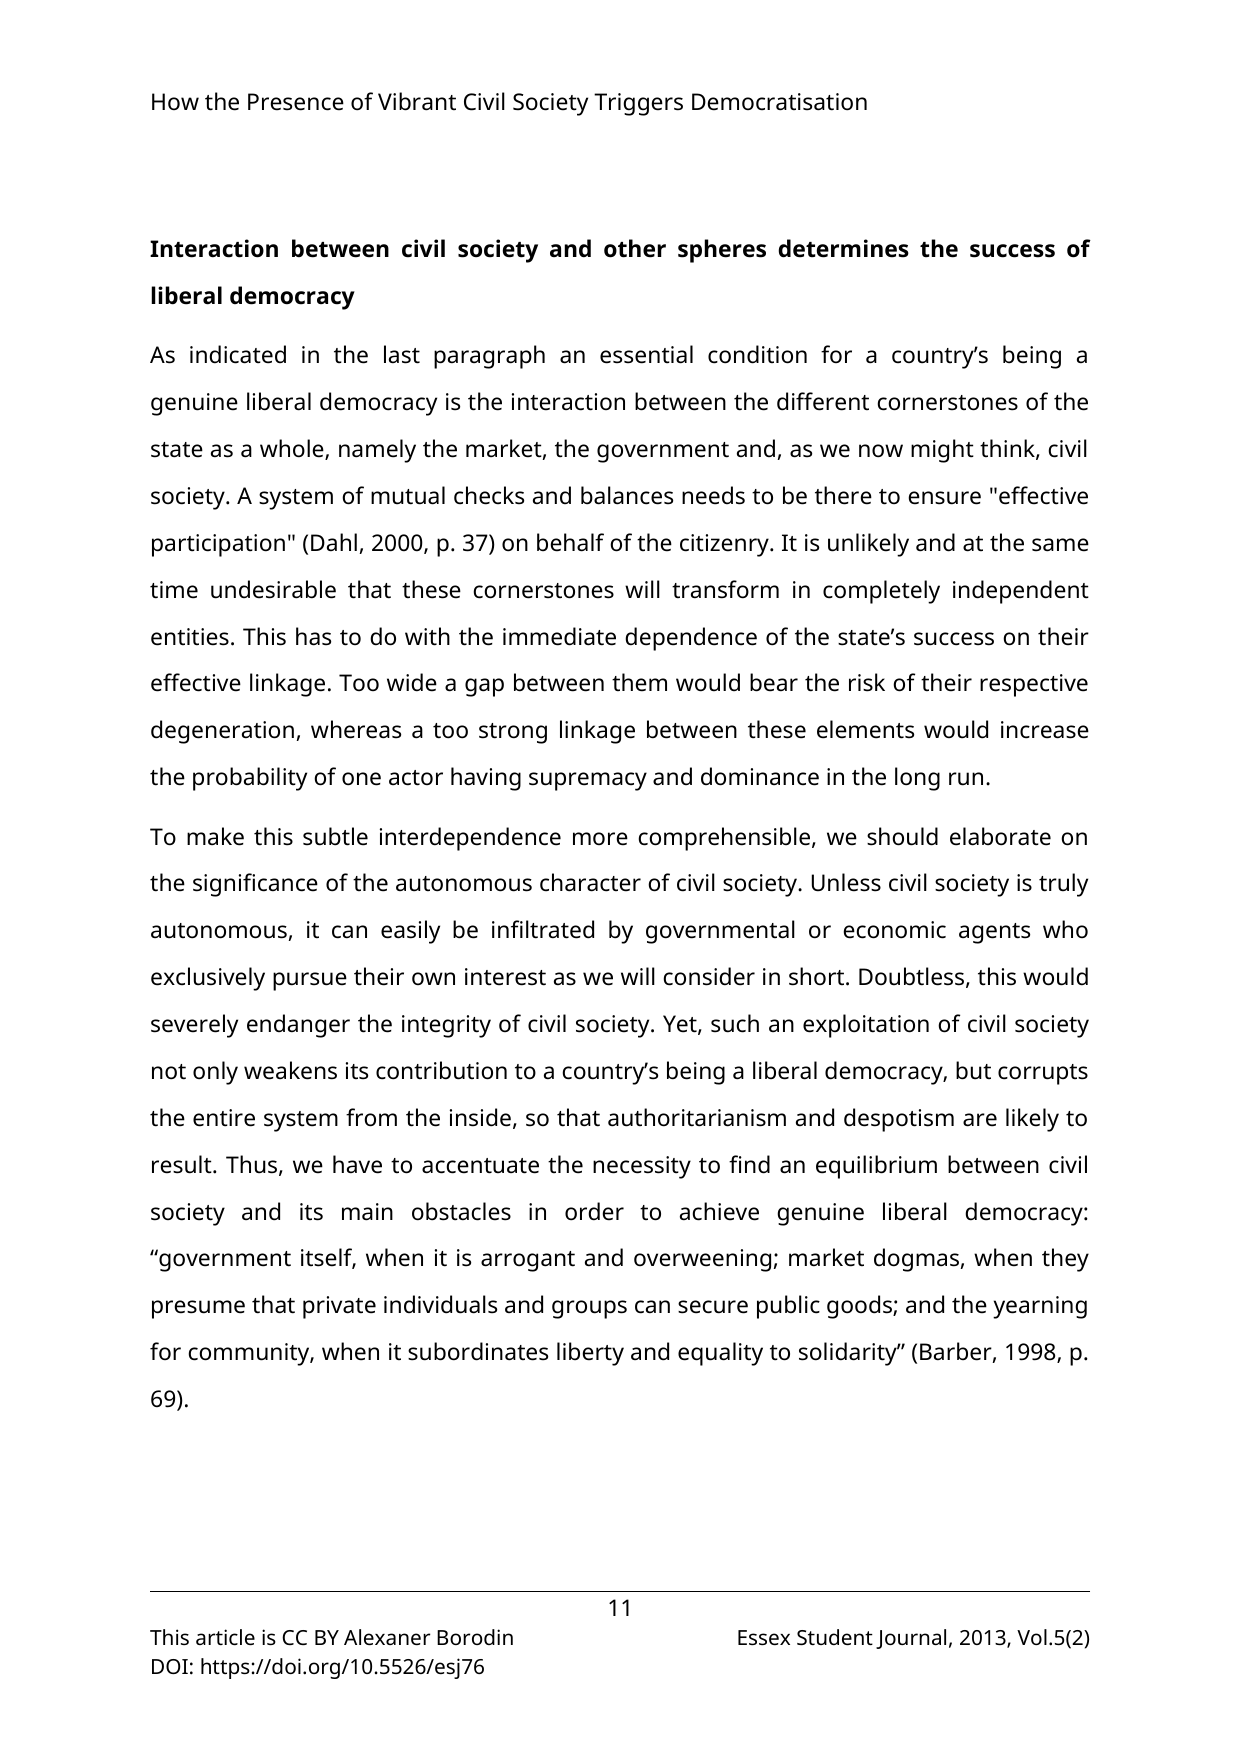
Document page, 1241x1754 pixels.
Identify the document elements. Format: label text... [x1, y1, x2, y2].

subtitle Interaction between civil society and other spheres determines the success of liberal democracy [150, 233, 1090, 311]
text As indicated in the last paragraph an essential condition for a country’s being a genuine liberal democracy is the interaction between the different cornerstones of the state as a whole, namely the market, the government and, as we now might think, civil society. A system of mutual checks and balances needs to be there to ensure "effective participation" (Dahl, 2000, p. 37) on behalf of the citizenry. It is unlikely and at the same time undesirable that these cornerstones will transform in completely independent entities. This has to do with the immediate dependence of the state’s success on their effective linkage. Too wide a gap between them would bear the risk of their respective degeneration, whereas a too strong linkage between these elements would increase the probability of one actor having supremacy and dominance in the long run. [150, 339, 1090, 792]
text To make this subtle interdependence more comprehensible, we should elaborate on the significance of the autonomous character of civil society. Unless civil society is truly autonomous, it can easily be infiltrated by governmental or economic agents who exclusively pursue their own interest as we will consider in short. Doubtless, this would severely endanger the integrity of civil society. Yet, such an exploitation of civil society not only weakens its contribution to a country’s being a liberal democracy, but corrupts the entire system from the inside, so that authoritarianism and despotism are likely to result. Thus, we have to accentuate the necessity to find an equilibrium between civil society and its main obstacles in order to achieve genuine liberal democracy: “government itself, when it is arrogant and overweening; market dogmas, when they presume that private individuals and groups can secure public goods; and the yearning for community, when it subordinates liberty and equality to solidarity” (Barber, 1998, p. 69). [150, 821, 1090, 1414]
